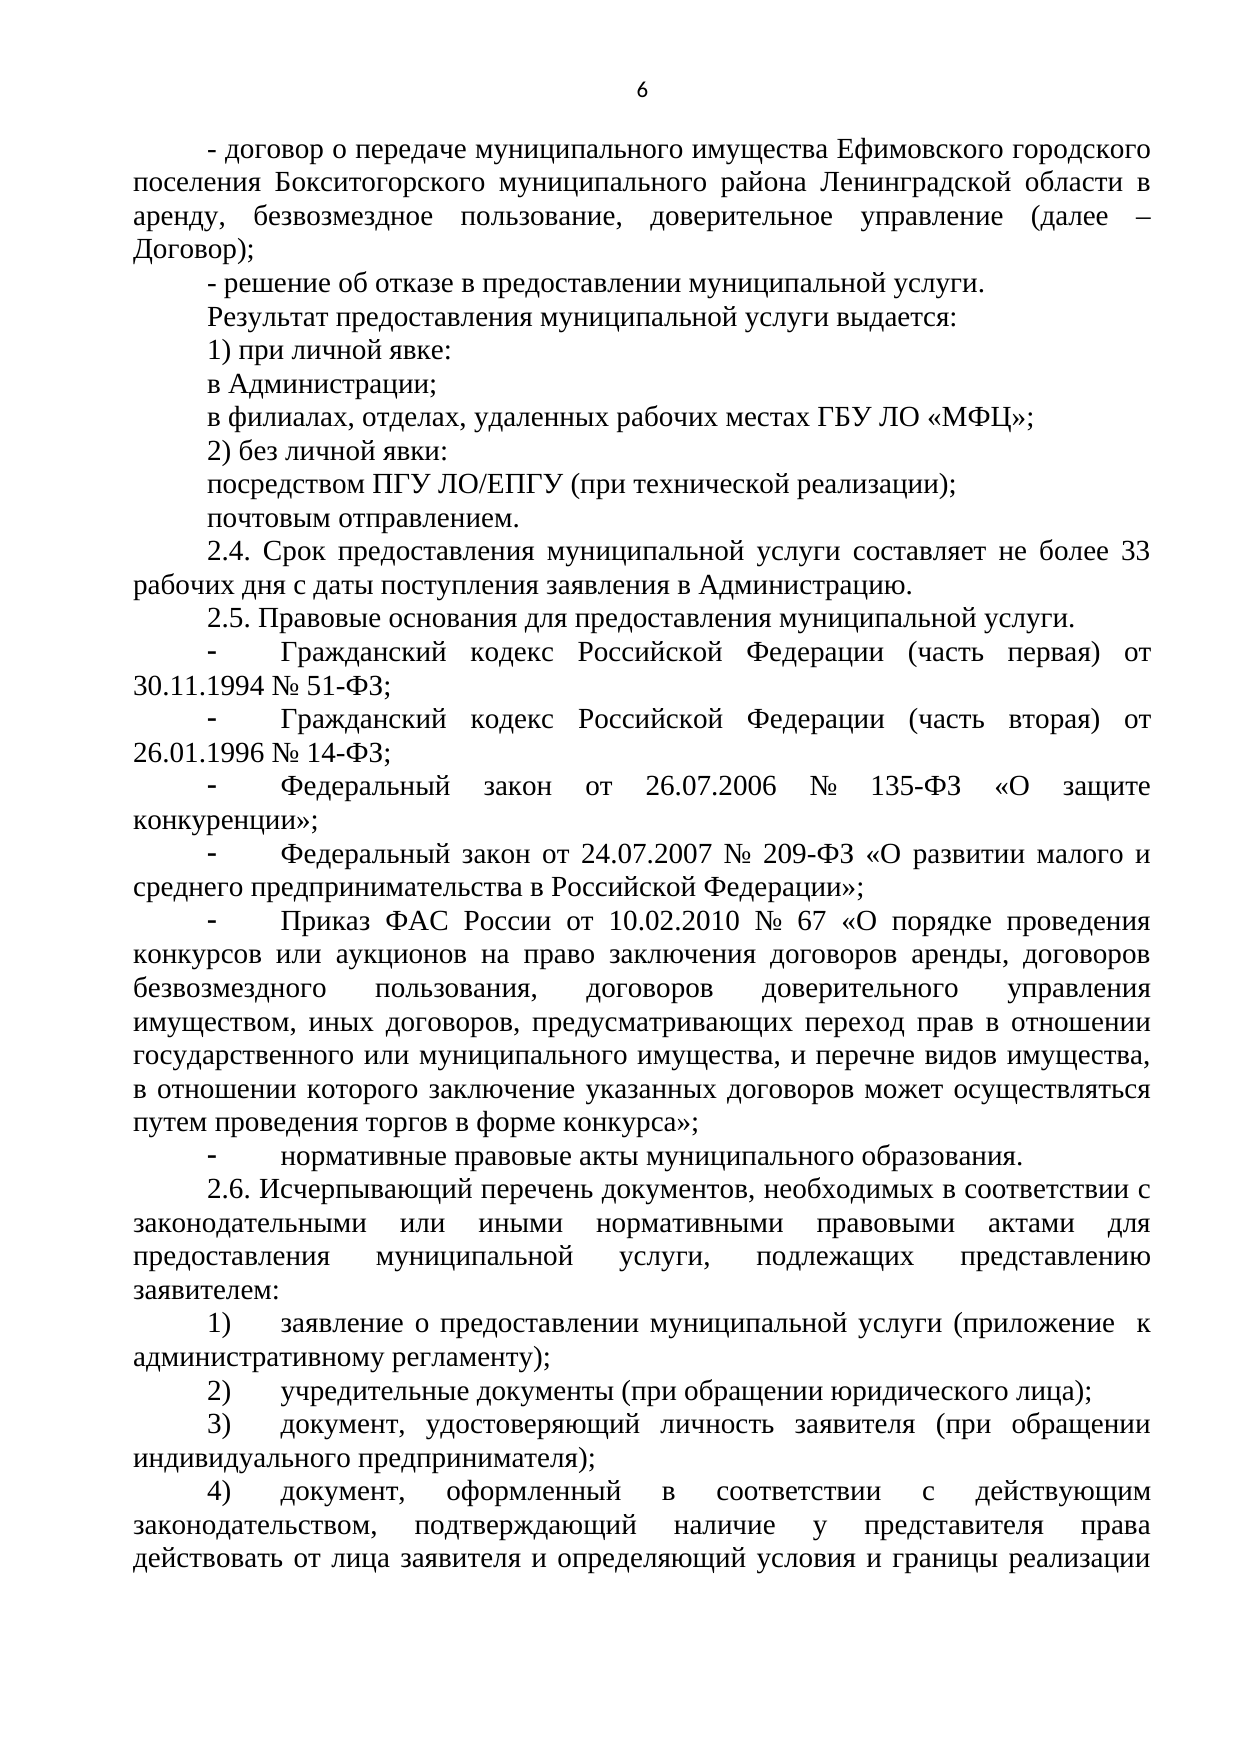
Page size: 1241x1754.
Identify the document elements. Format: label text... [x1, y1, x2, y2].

text Результат предоставления муниципальной услуги выдается: [133, 299, 1152, 332]
list Приказ ФАС России от 10.02.2010 № 67 «О порядке проведения конкурсов или аукционов на право заключения договоров аренды, договоров безвозмездного пользования, договоров доверительного управления имуществом, иных договоров, предусматривающих переход прав в отношении государственного или муниципального имущества, и перечне видов имущества, в отношении которого заключение указанных договоров может осуществляться путем проведения торгов в форме конкурса»; [133, 903, 1152, 1138]
list документ, удостоверяющий личность заявителя (при обращении индивидуального предпринимателя); [133, 1406, 1152, 1473]
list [133, 1473, 1152, 1574]
list нормативные правовые акты муниципального образования. [133, 1138, 1152, 1171]
text в филиалах, отделах, удаленных рабочих местах ГБУ ЛО «МФЦ»; [133, 399, 1152, 433]
text 1) при личной явке: [133, 332, 1152, 366]
text посредством ПГУ ЛО/ЕПГУ (при технической реализации); [133, 466, 1152, 500]
text - решение об отказе в предоставлении муниципальной услуги. [133, 265, 1152, 299]
list учредительные документы (при обращении юридического лица); [133, 1373, 1152, 1406]
list Федеральный закон от 26.07.2006 № 135-ФЗ «О защите конкуренции»; [133, 768, 1152, 836]
text 2) без личной явки: [133, 433, 1152, 466]
text 2.5. Правовые основания для предоставления муниципальной услуги. [133, 601, 1152, 634]
text 2.4. Срок предоставления муниципальной услуги составляет не более 33 рабочих дня с даты поступления заявления в Администрацию. [133, 533, 1152, 601]
text - договор о передаче муниципального имущества Ефимовского городского поселения Бокситогорского муниципального района Ленинградской области в аренду, безвозмездное пользование, доверительное управление (далее – Договор); [133, 131, 1152, 265]
text в Администрации; [133, 366, 1152, 399]
text 2.6. Исчерпывающий перечень документов, необходимых в соответствии с законодательными или иными нормативными правовыми актами для предоставления муниципальной услуги, подлежащих представлению заявителем: [133, 1171, 1152, 1306]
text почтовым отправлением. [133, 500, 1152, 533]
list Гражданский кодекс Российской Федерации (часть первая) от 30.11.1994 № 51-ФЗ; [133, 634, 1152, 701]
list Федеральный закон от 24.07.2007 № 209-ФЗ «О развитии малого и среднего предпринимательства в Российской Федерации»; [133, 836, 1152, 903]
list Гражданский кодекс Российской Федерации (часть вторая) от 26.01.1996 № 14-ФЗ; [133, 701, 1152, 768]
list заявление о предоставлении муниципальной услуги (приложение к административному регламенту); [133, 1306, 1152, 1373]
